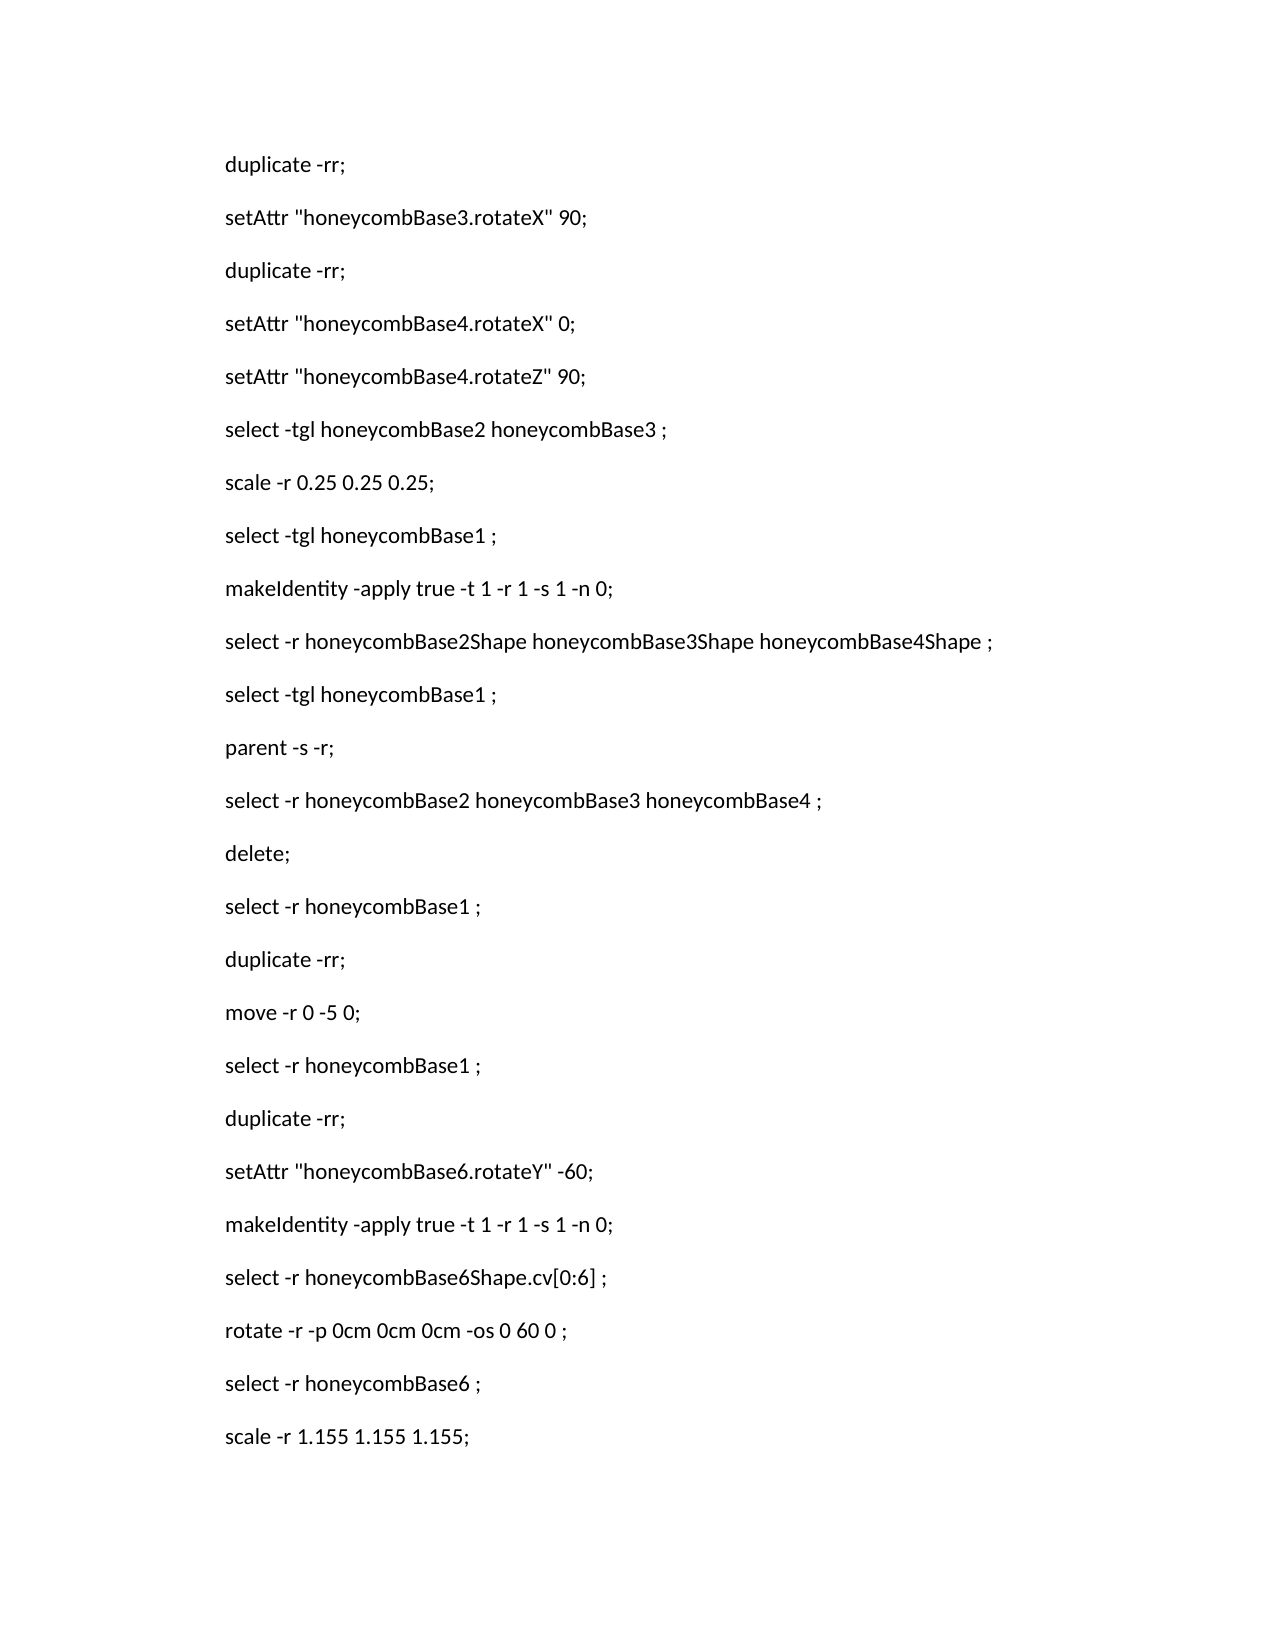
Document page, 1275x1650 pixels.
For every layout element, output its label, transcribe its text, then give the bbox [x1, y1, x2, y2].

text parent -s -r; [150, 733, 1125, 761]
text duplicate -rr; [150, 1104, 1125, 1132]
text duplicate -rr; [150, 945, 1125, 973]
text move -r 0 -5 0; [150, 998, 1125, 1026]
text select -r honeycombBase6Shape.cv[0:6] ; [150, 1263, 1125, 1291]
text select -tgl honeycombBase1 ; [150, 521, 1125, 549]
text delete; [150, 839, 1125, 867]
text scale -r 0.25 0.25 0.25; [150, 468, 1125, 496]
text select -r honeycombBase2 honeycombBase3 honeycombBase4 ; [150, 786, 1125, 814]
text select -tgl honeycombBase1 ; [150, 680, 1125, 708]
text select -r honeycombBase6 ; [150, 1369, 1125, 1397]
text makeIdentity -apply true -t 1 -r 1 -s 1 -n 0; [150, 1210, 1125, 1238]
text select -tgl honeycombBase2 honeycombBase3 ; [150, 415, 1125, 443]
text makeIdentity -apply true -t 1 -r 1 -s 1 -n 0; [150, 574, 1125, 602]
text select -r honeycombBase1 ; [150, 892, 1125, 920]
text select -r honeycombBase1 ; [150, 1051, 1125, 1079]
text duplicate -rr; [150, 150, 1125, 178]
text setAttr "honeycombBase3.rotateX" 90; [150, 203, 1125, 231]
text setAttr "honeycombBase4.rotateX" 0; [150, 309, 1125, 337]
text rotate -r -p 0cm 0cm 0cm -os 0 60 0 ; [150, 1316, 1125, 1344]
text duplicate -rr; [150, 256, 1125, 284]
text scale -r 1.155 1.155 1.155; [150, 1422, 1125, 1451]
text setAttr "honeycombBase6.rotateY" -60; [150, 1157, 1125, 1185]
text setAttr "honeycombBase4.rotateZ" 90; [150, 362, 1125, 390]
text select -r honeycombBase2Shape honeycombBase3Shape honeycombBase4Shape ; [150, 627, 1125, 655]
